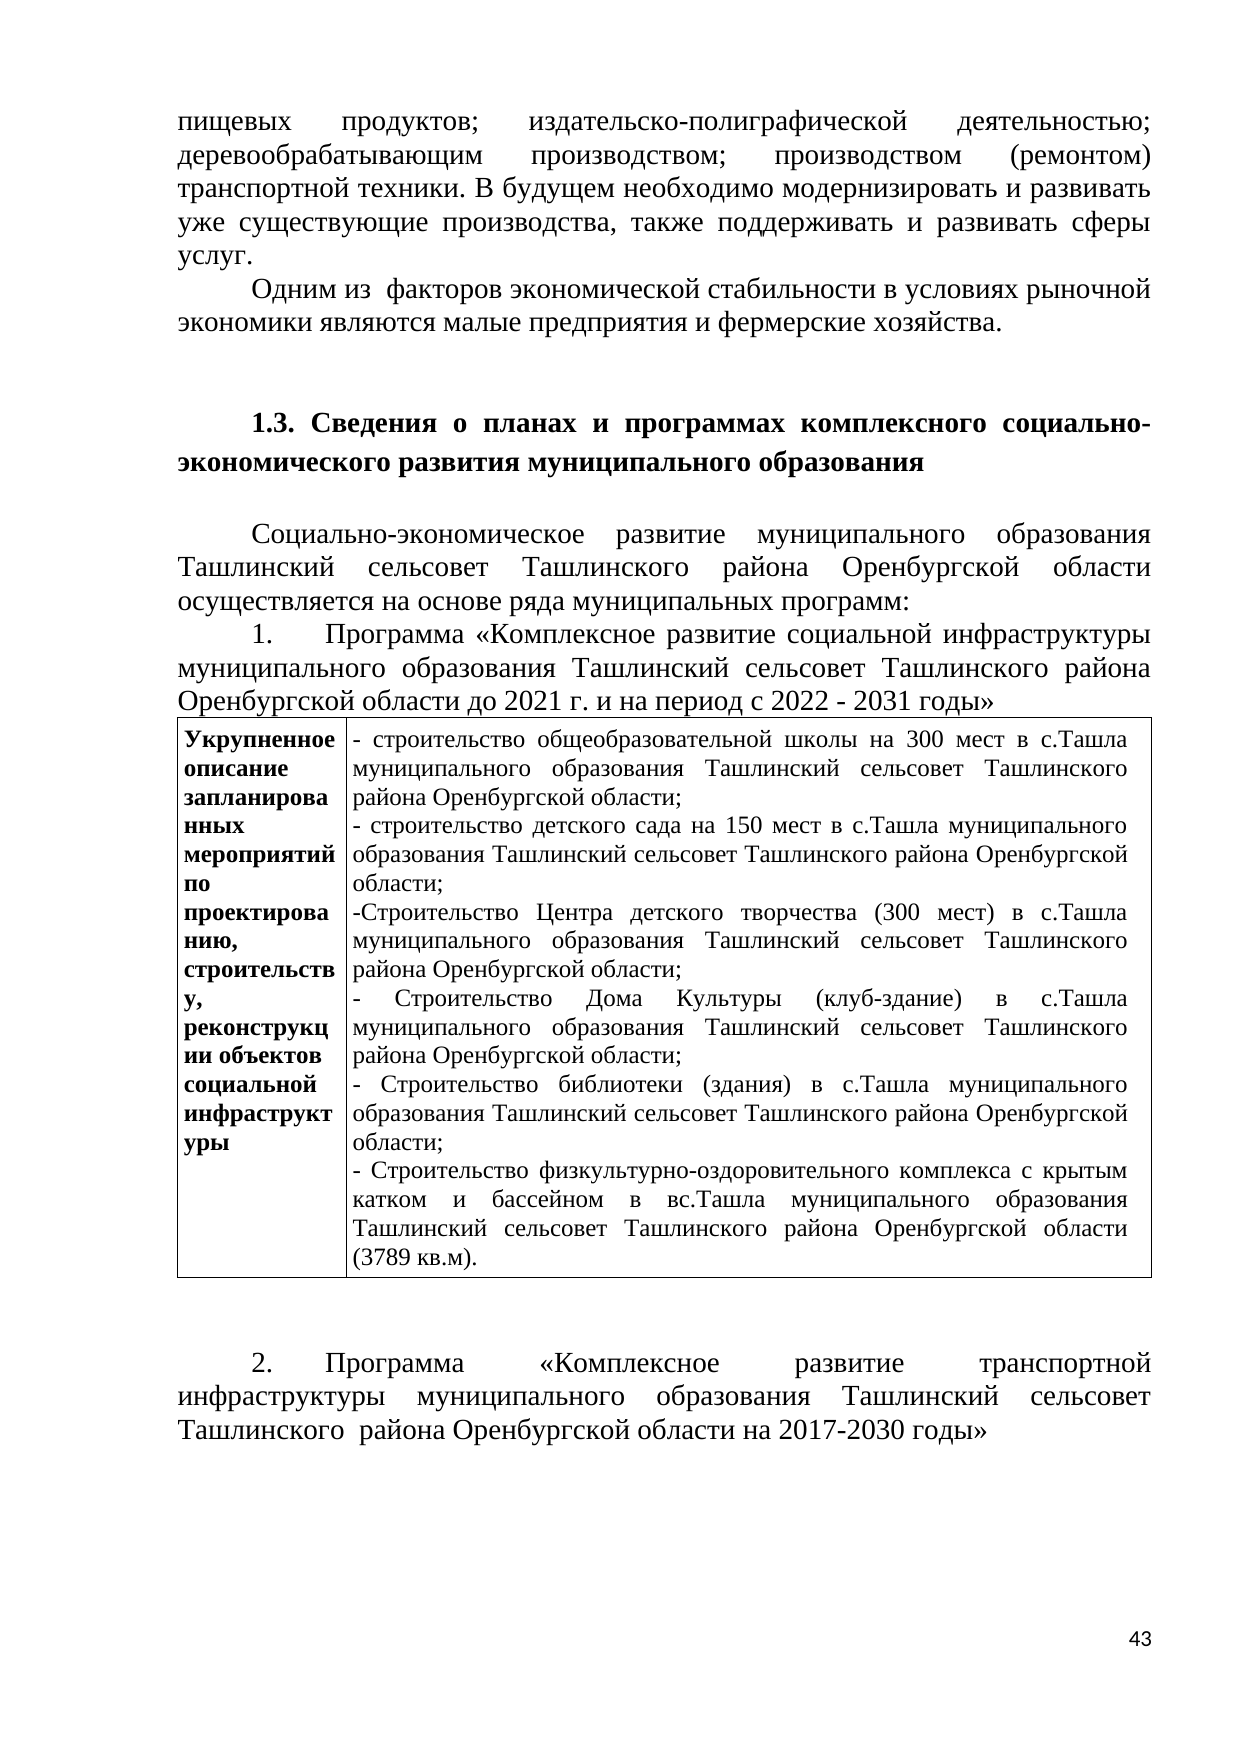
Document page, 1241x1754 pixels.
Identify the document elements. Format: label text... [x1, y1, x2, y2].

table_header - строительство общеобразовательной школы на 300 мест в с.Ташла муниципального образования Ташлинский сельсовет Ташлинского района Оренбургской области; - строительство детского сада на 150 мест в с.Ташла муниципального образования Ташлинский сельсовет Ташлинского района Оренбургской области; -Строительство Центра детского творчества (300 мест) в с.Ташла муниципального образования Ташлинский сельсовет Ташлинского района Оренбургской области; - Строительство Дома Культуры (клуб-здание) в с.Ташла муниципального образования Ташлинский сельсовет Ташлинского района Оренбургской области; - Строительство библиотеки (здания) в с.Ташла муниципального образования Ташлинский сельсовет Ташлинского района Оренбургской области; - Строительство физкультурно-оздоровительного комплекса с крытым катком и бассейном в вс.Ташла муниципального образования Ташлинский сельсовет Ташлинского района Оренбургской области (3789 кв.м). [347, 718, 1151, 1277]
table_header Укрупненное описание запланированных мероприятий по проектированию, строительству, реконструкции объектов социальной инфраструктуры [178, 718, 346, 1277]
list Программа «Комплексное развитие транспортной инфраструктуры муниципального образования Ташлинский сельсовет Ташлинского района Оренбургской области на 2017-2030 годы» [177, 1345, 1152, 1446]
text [177, 103, 1152, 271]
text 1.3. Сведения о планах и программах комплексного социально- экономического развития муниципального образования [177, 405, 1152, 477]
list Программа «Комплексное развитие социальной инфраструктуры муниципального образования Ташлинский сельсовет Ташлинского района Оренбургской области до 2021 г. и на период с 2022 - 2031 годы» [177, 616, 1152, 717]
text Одним из факторов экономической стабильности в условиях рыночной экономики являются малые предприятия и фермерские хозяйства. [177, 271, 1152, 338]
text Социально-экономическое развитие муниципального образования Ташлинский сельсовет Ташлинского района Оренбургской области осуществляется на основе ряда муниципальных программ: [177, 516, 1152, 616]
